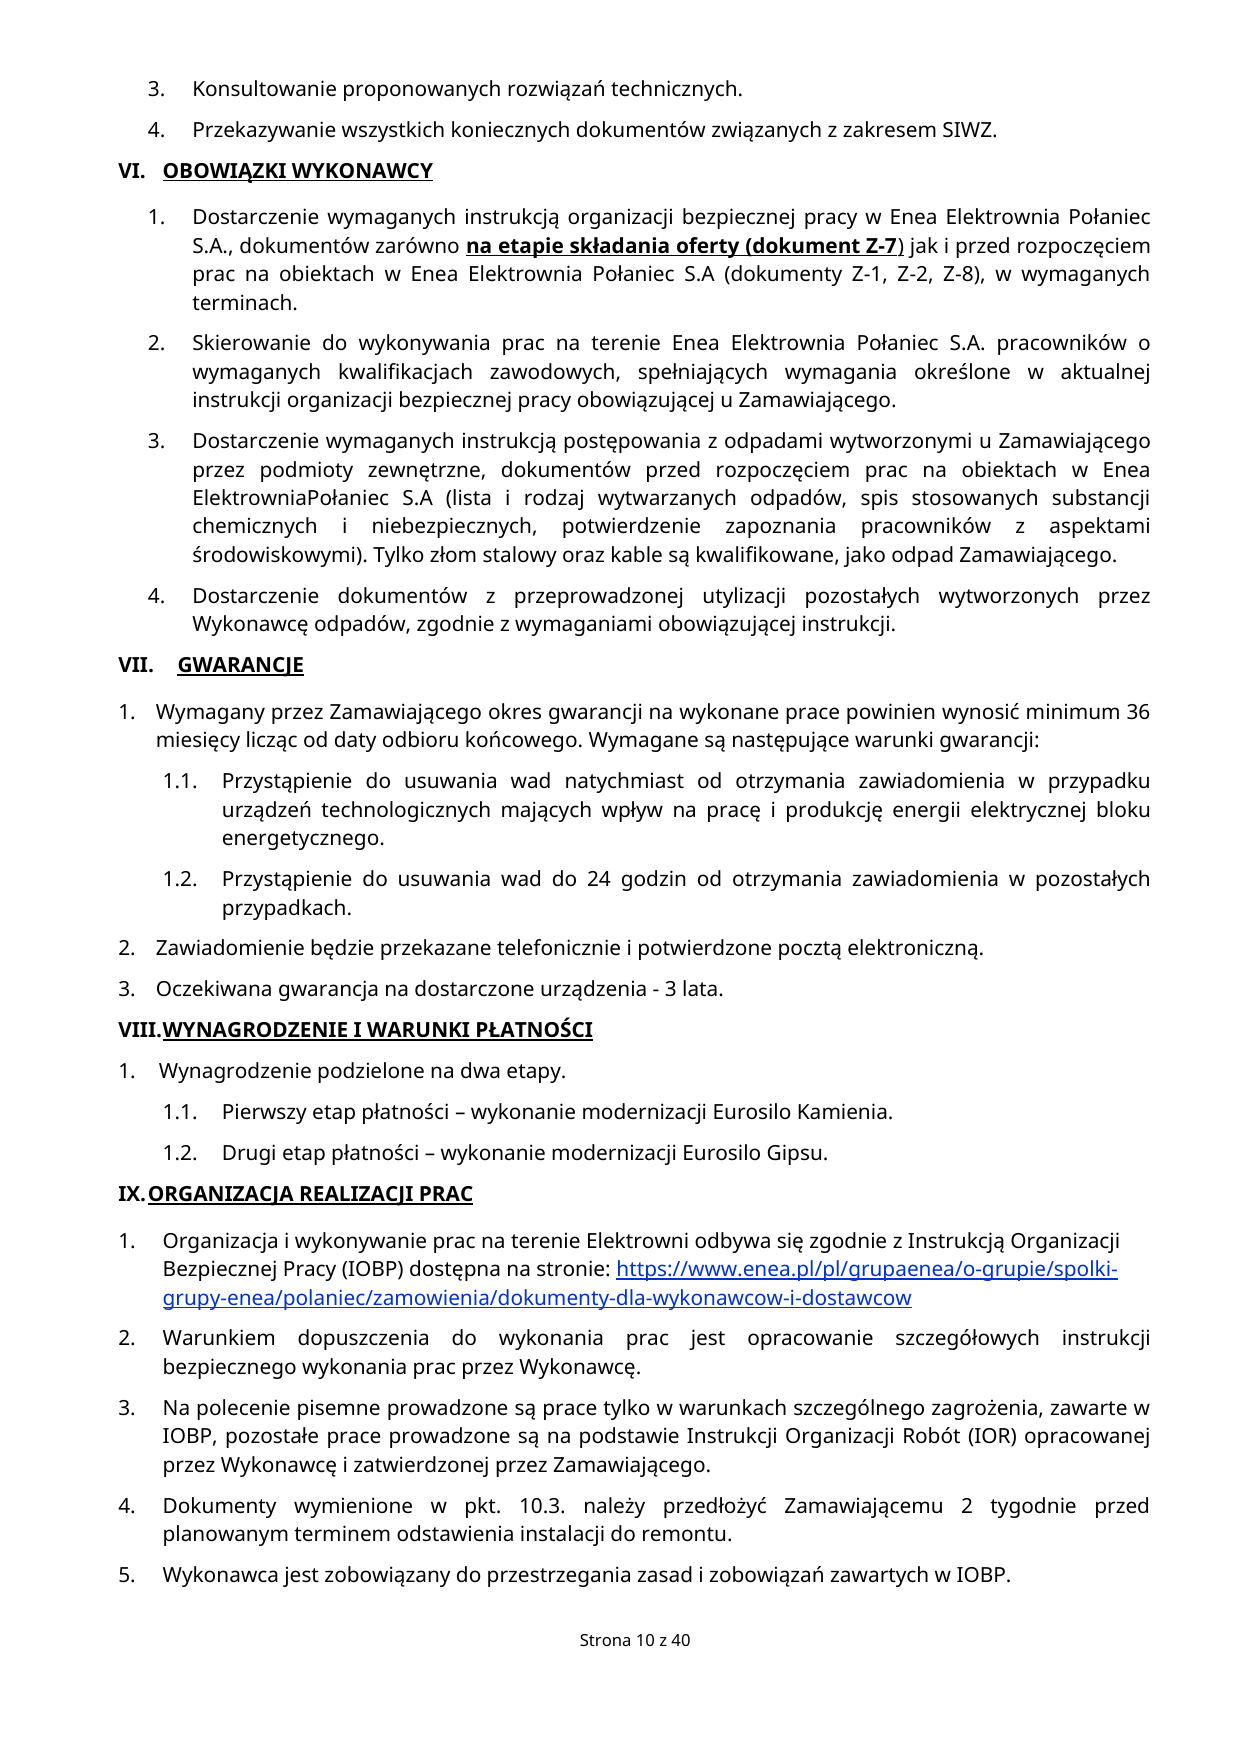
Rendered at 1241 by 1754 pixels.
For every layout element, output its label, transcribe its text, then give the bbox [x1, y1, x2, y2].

subtitle Dokumenty wymienione w pkt. 10.3. należy przedłożyć Zamawiającemu 2 tygodnie przed planowanym terminem odstawienia instalacji do remontu. [118, 1491, 1152, 1548]
subtitle Pierwszy etap płatności – wykonanie modernizacji Eurosilo Kamienia. [162, 1097, 1152, 1126]
subtitle Konsultowanie proponowanych rozwiązań technicznych. [148, 74, 1152, 102]
subtitle Na polecenie pisemne prowadzone są prace tylko w warunkach szczególnego zagrożenia, zawarte w IOBP, pozostałe prace prowadzone są na podstawie Instrukcji Organizacji Robót (IOR) opracowanej przez Wykonawcę i zatwierdzonej przez Zamawiającego. [118, 1393, 1152, 1478]
subtitle Przystąpienie do usuwania wad natychmiast od otrzymania zawiadomienia w przypadku urządzeń technologicznych mających wpływ na pracę i produkcję energii elektrycznej bloku energetycznego. [162, 766, 1152, 852]
subtitle OBOWIĄZKI WYKONAWCY [118, 156, 1152, 184]
subtitle Zawiadomienie będzie przekazane telefonicznie i potwierdzone pocztą elektroniczną. [118, 933, 1152, 962]
subtitle Dostarczenie wymaganych instrukcją postępowania z odpadami wytworzonymi u Zamawiającego przez podmioty zewnętrzne, dokumentów przed rozpoczęciem prac na obiektach w Enea ElektrowniaPołaniec S.A (lista i rodzaj wytwarzanych odpadów, spis stosowanych substancji chemicznych i niebezpiecznych, potwierdzenie zapoznania pracowników z aspektami środowiskowymi). Tylko złom stalowy oraz kable są kwalifikowane, jako odpad Zamawiającego. [148, 426, 1152, 568]
subtitle Wykonawca jest zobowiązany do przestrzegania zasad i zobowiązań zawartych w IOBP. [118, 1560, 1152, 1588]
subtitle ORGANIZACJA REALIZACJI PRAC [118, 1179, 1152, 1208]
subtitle Wynagrodzenie podzielone na dwa etapy. [118, 1056, 1152, 1085]
subtitle Dostarczenie dokumentów z przeprowadzonej utylizacji pozostałych wytworzonych przez Wykonawcę odpadów, zgodnie z wymaganiami obowiązującej instrukcji. [148, 581, 1152, 638]
subtitle Skierowanie do wykonywania prac na terenie Enea Elektrownia Połaniec S.A. pracowników o wymaganych kwalifikacjach zawodowych, spełniających wymagania określone w aktualnej instrukcji organizacji bezpiecznej pracy obowiązującej u Zamawiającego. [148, 328, 1152, 414]
subtitle Dostarczenie wymaganych instrukcją organizacji bezpiecznej pracy w Enea Elektrownia Połaniec S.A., dokumentów zarówno na etapie składania oferty (dokument Z-7) jak i przed rozpoczęciem prac na obiektach w Enea Elektrownia Połaniec S.A (dokumenty Z-1, Z-2, Z-8), w wymaganych terminach. [148, 202, 1152, 316]
list Organizacja i wykonywanie prac na terenie Elektrowni odbywa się zgodnie z Instrukcją Organizacji Bezpiecznej Pracy (IOBP) dostępna na stronie: https://www.enea.pl/pl/grupaenea/o-grupie/spolki-grupy-enea/polaniec/zamowienia/dokumenty-dla-wykonawcow-i-dostawcow [118, 1226, 1152, 1311]
subtitle GWARANCJE [118, 650, 1152, 679]
subtitle Oczekiwana gwarancja na dostarczone urządzenia - 3 lata. [118, 974, 1152, 1003]
subtitle Warunkiem dopuszczenia do wykonania prac jest opracowanie szczegółowych instrukcji bezpiecznego wykonania prac przez Wykonawcę. [118, 1323, 1152, 1380]
subtitle Wymagany przez Zamawiającego okres gwarancji na wykonane prace powinien wynosić minimum 36 miesięcy licząc od daty odbioru końcowego. Wymagane są następujące warunki gwarancji: [118, 697, 1152, 754]
subtitle Drugi etap płatności – wykonanie modernizacji Eurosilo Gipsu. [162, 1138, 1152, 1167]
subtitle Przekazywanie wszystkich koniecznych dokumentów związanych z zakresem SIWZ. [148, 115, 1152, 143]
subtitle Przystąpienie do usuwania wad do 24 godzin od otrzymania zawiadomienia w pozostałych przypadkach. [162, 864, 1152, 921]
subtitle WYNAGRODZENIE I WARUNKI PŁATNOŚCI [118, 1015, 1152, 1044]
